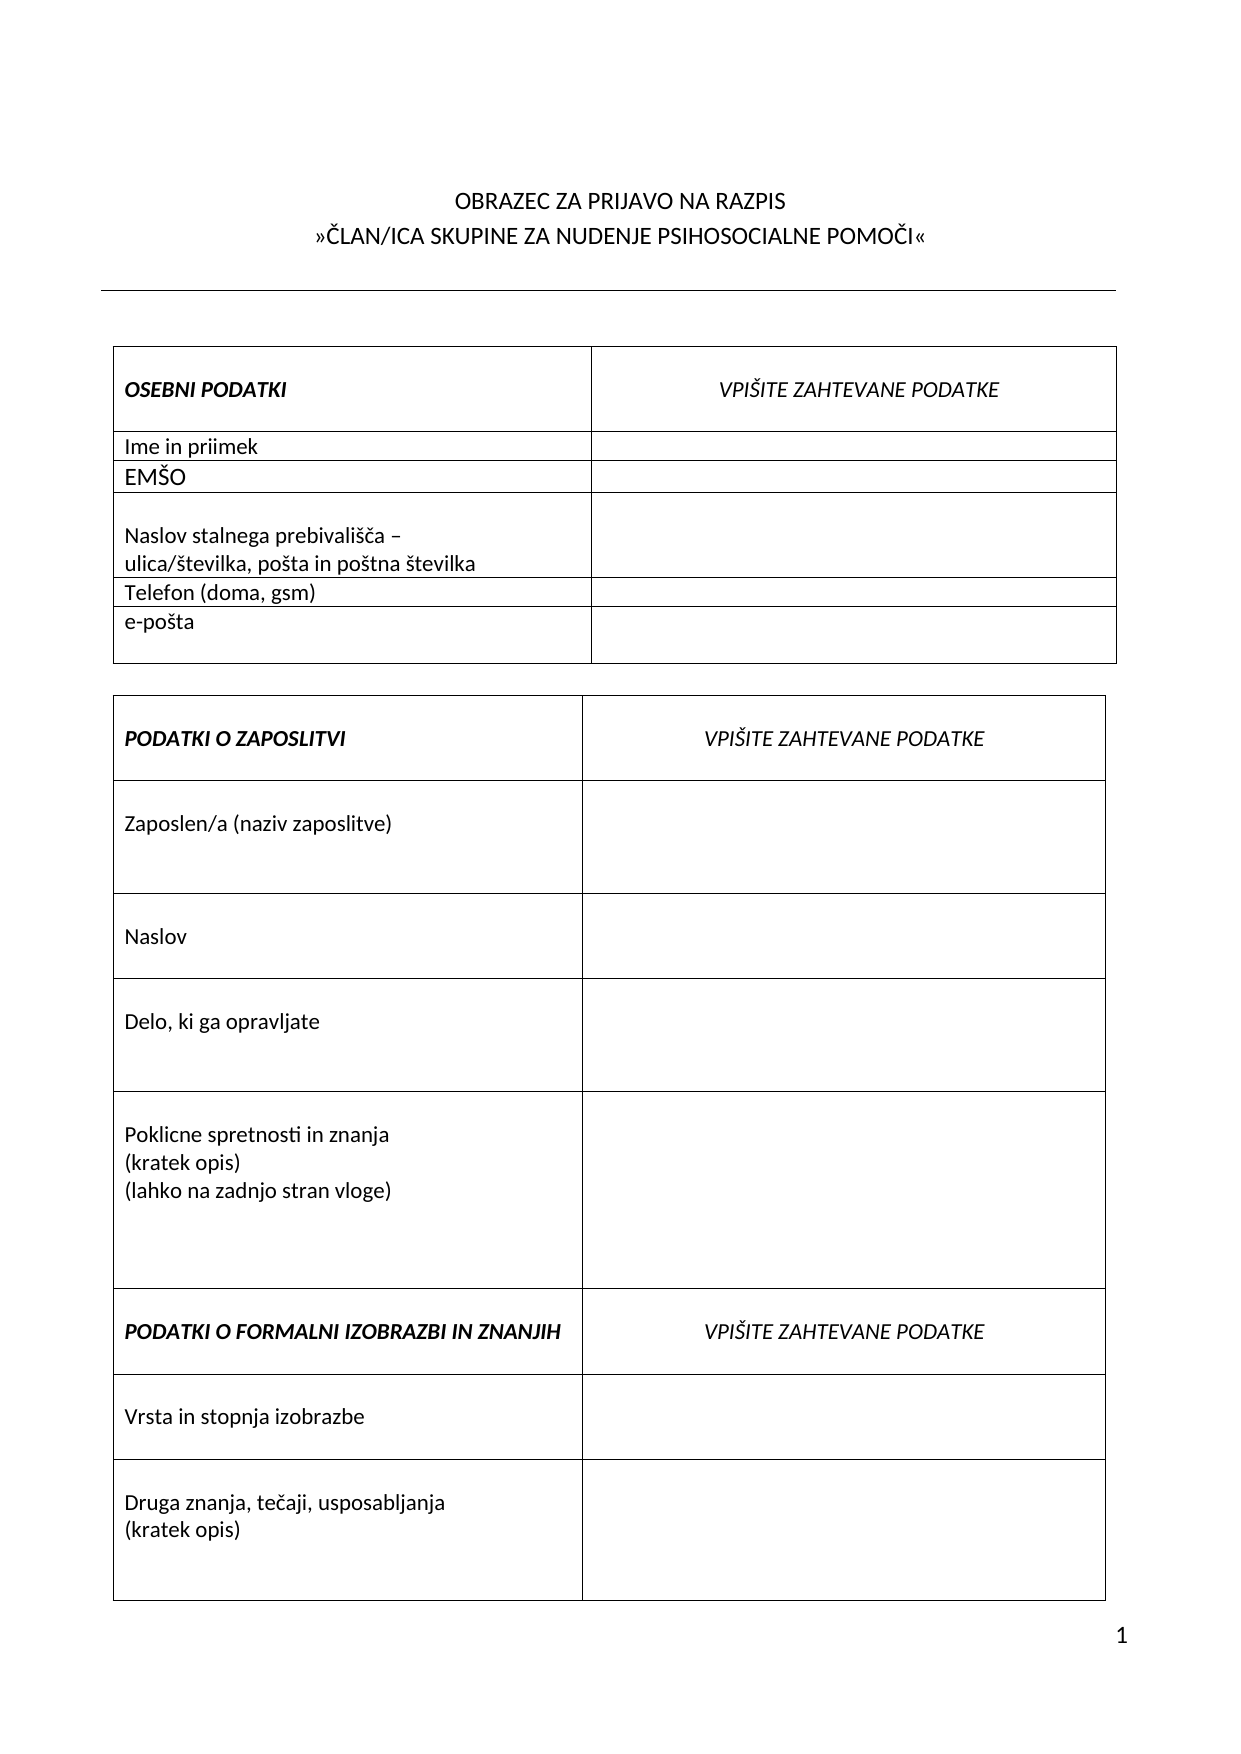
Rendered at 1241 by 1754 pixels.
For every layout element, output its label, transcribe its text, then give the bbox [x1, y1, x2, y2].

text »ČLAN/ICA SKUPINE ZA NUDENJE PSIHOSOCIALNE POMOČI« [112, 220, 1128, 251]
text OBRAZEC ZA PRIJAVO NA RAZPIS [112, 185, 1128, 216]
table_header [101, 291, 1116, 1601]
